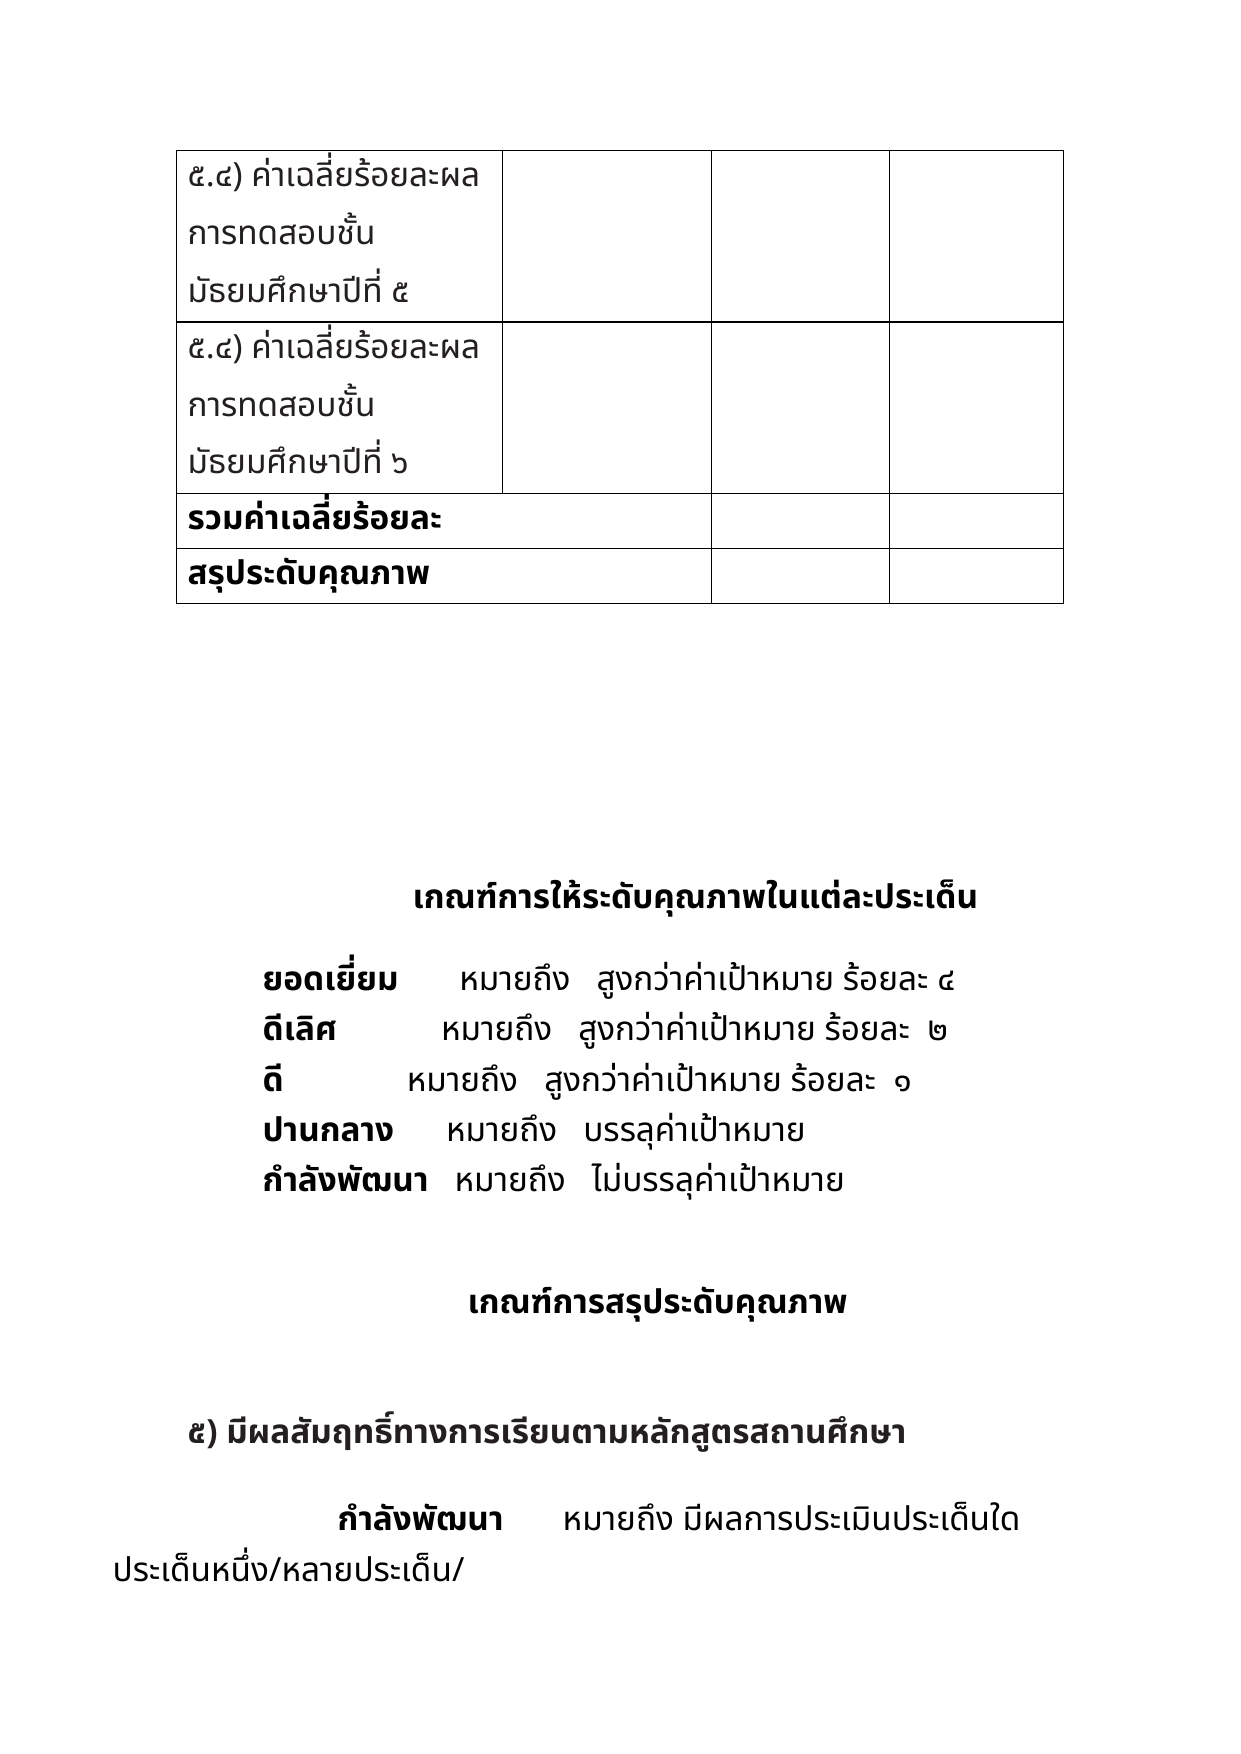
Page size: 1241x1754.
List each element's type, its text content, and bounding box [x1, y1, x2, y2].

table_cell ๕.๔) ค่าเฉลี่ยร้อยละผลการทดสอบชั้นมัธยมศึกษาปีที่ ๕ [177, 151, 502, 321]
table_cell [712, 549, 889, 603]
table_cell [890, 151, 1063, 321]
text กำลังพัฒนา หมายถึง ไม่บรรลุค่าเป้าหมาย [0, 1156, 1053, 1207]
text กำลังพัฒนา หมายถึง มีผลการประเมินประเด็นใดประเด็นหนึ่ง/หลายประเด็น/ [112, 1495, 1053, 1596]
table_cell [890, 494, 1063, 548]
table_cell [503, 323, 711, 493]
table_cell รวมค่าเฉลี่ยร้อยละ [177, 494, 711, 548]
table_cell [712, 151, 889, 321]
table_cell [712, 494, 889, 548]
text เกณฑ์การสรุประดับคุณภาพ [112, 1278, 1053, 1328]
text เกณฑ์การให้ระดับคุณภาพในแต่ละประเด็น [262, 873, 1053, 923]
text ยอดเยี่ยม หมายถึง สูงกว่าค่าเป้าหมาย ร้อยละ ๔ [187, 954, 1053, 1005]
text ปานกลาง หมายถึง บรรลุค่าเป้าหมาย [0, 1106, 1053, 1156]
text ๕) มีผลสัมฤทธิ์ทางการเรียนตามหลักสูตรสถานศึกษา [187, 1408, 1053, 1458]
table_cell สรุประดับคุณภาพ [177, 549, 711, 603]
table_cell [503, 151, 711, 321]
text ดีเลิศ หมายถึง สูงกว่าค่าเป้าหมาย ร้อยละ ๒ [0, 1005, 1053, 1055]
table_cell [890, 549, 1063, 603]
table_cell [712, 323, 889, 493]
text ดี หมายถึง สูงกว่าค่าเป้าหมาย ร้อยละ ๑ [0, 1055, 1053, 1106]
table_cell ๕.๔) ค่าเฉลี่ยร้อยละผลการทดสอบชั้นมัธยมศึกษาปีที่ ๖ [177, 323, 502, 493]
table_cell [890, 323, 1063, 493]
